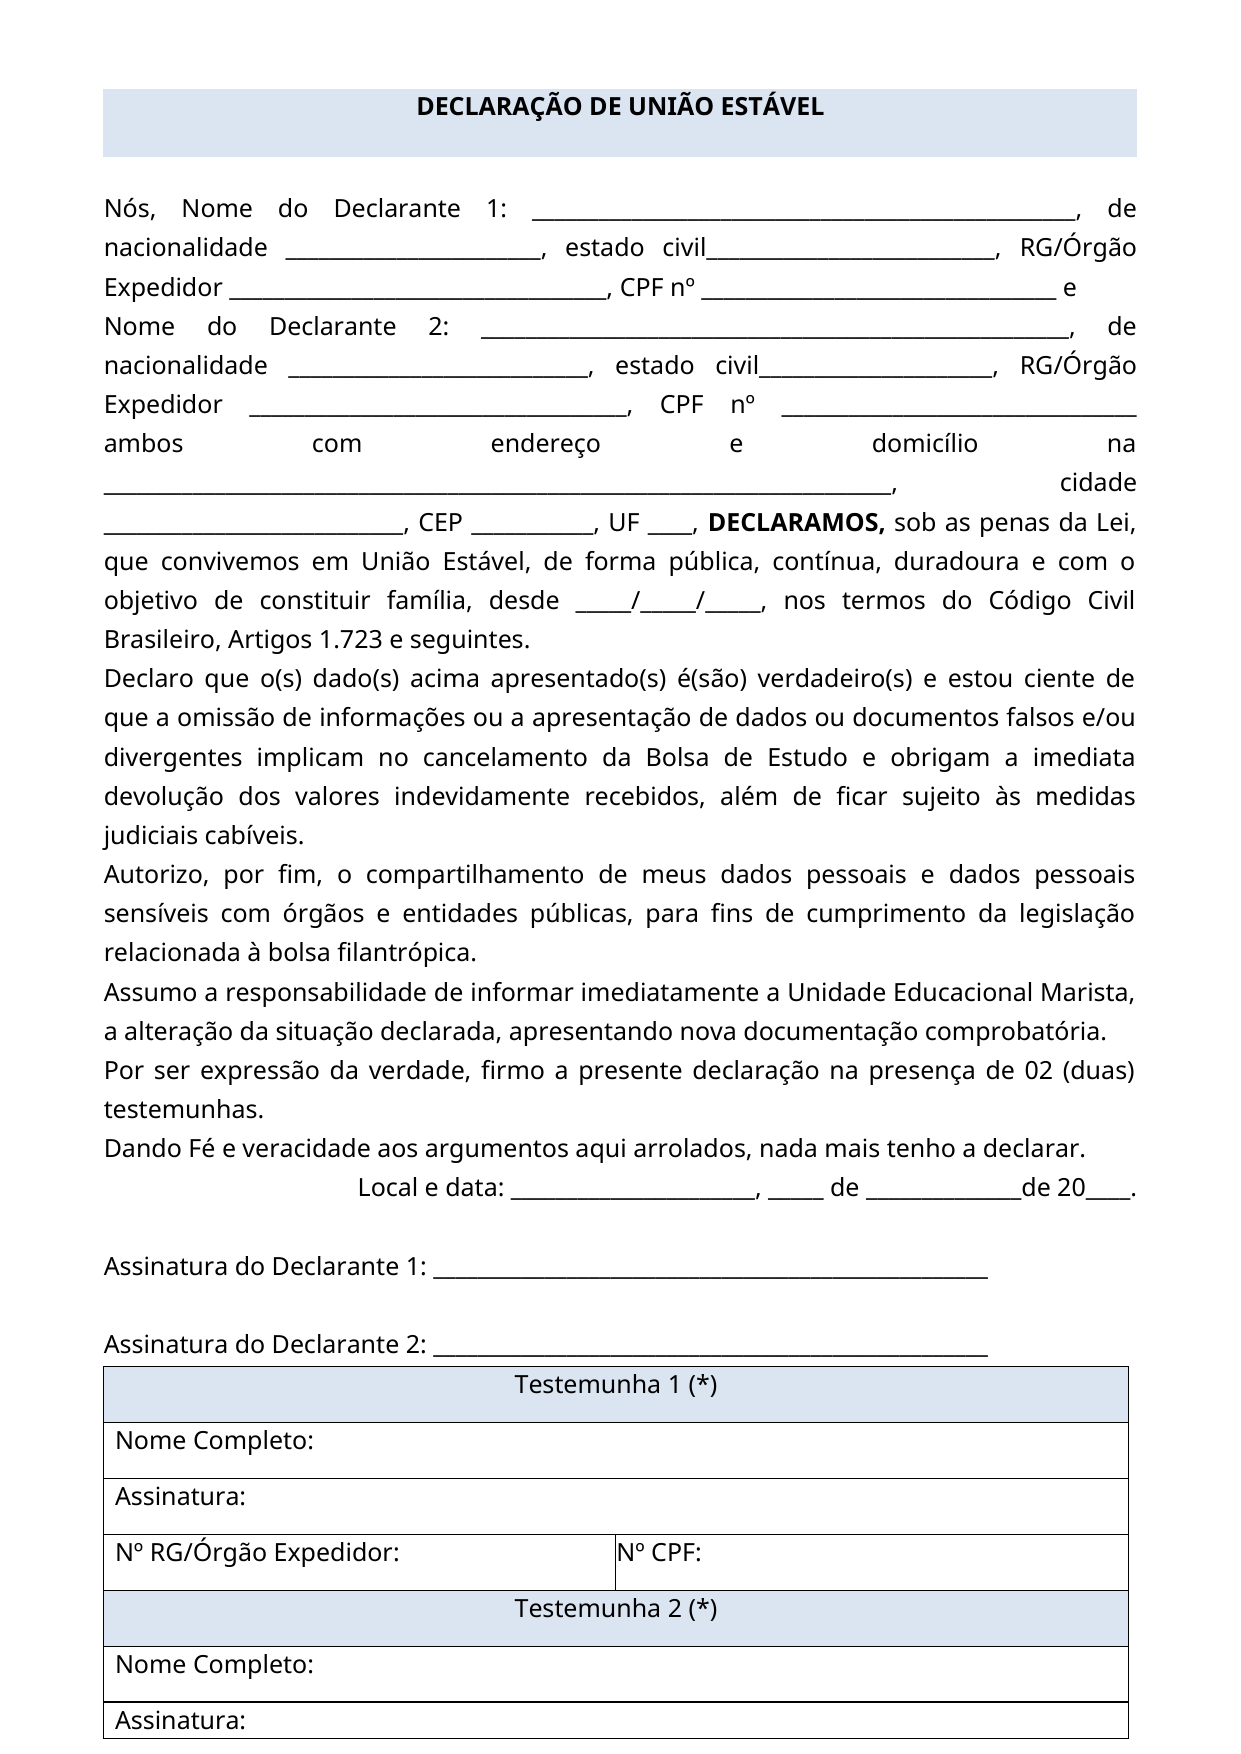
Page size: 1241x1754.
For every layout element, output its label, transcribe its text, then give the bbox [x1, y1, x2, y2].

text DECLARAÇÃO DE UNIÃO ESTÁVEL [103, 89, 1137, 123]
table_cell Nº RG/Órgão Expedidor: [104, 1535, 615, 1589]
text Nós, Nome do Declarante 1: _________________________________________________, de nacionalidade _______________________, estado civil__________________________, RG/Órgão Expedidor __________________________________, CPF nº ________________________________ e [103, 191, 1137, 303]
text Assinatura do Declarante 2: __________________________________________________ [103, 1327, 1137, 1361]
table_cell Assinatura: [104, 1703, 1128, 1738]
table_cell Assinatura: [104, 1479, 1128, 1534]
table_header Testemunha 1 (*) [104, 1367, 1128, 1422]
text Assinatura do Declarante 1: __________________________________________________ [103, 1248, 1137, 1282]
text Declaro que o(s) dado(s) acima apresentado(s) é(são) verdadeiro(s) e estou ciente de que a omissão de informações ou a apresentação de dados ou documentos falsos e/ou divergentes implicam no cancelamento da Bolsa de Estudo e obrigam a imediata devolução dos valores indevidamente recebidos, além de ficar sujeito às medidas judiciais cabíveis. [103, 661, 1137, 852]
text Assumo a responsabilidade de informar imediatamente a Unidade Educacional Marista, a alteração da situação declarada, apresentando nova documentação comprobatória. [103, 974, 1137, 1047]
table_cell Testemunha 2 (*) [104, 1591, 1128, 1646]
table_cell Nome Completo: [104, 1423, 1128, 1478]
table_cell Nº CPF: [616, 1535, 1128, 1589]
table_cell Nome Completo: [104, 1647, 1128, 1701]
text Autorizo, por fim, o compartilhamento de meus dados pessoais e dados pessoais sensíveis com órgãos e entidades públicas, para fins de cumprimento da legislação relacionada à bolsa filantrópica. [103, 857, 1137, 969]
text Por ser expressão da verdade, firmo a presente declaração na presença de 02 (duas) testemunhas. [103, 1052, 1137, 1126]
text Local e data: ______________________, _____ de ______________de 20____. [103, 1170, 1137, 1204]
text Dando Fé e veracidade aos argumentos aqui arrolados, nada mais tenho a declarar. [103, 1131, 1137, 1165]
text Nome do Declarante 2: _____________________________________________________, de nacionalidade ___________________________, estado civil_____________________, RG/Órgão Expedidor __________________________________, CPF nº ________________________________ ambos com endereço e domicílio na _______________________________________________________________________, cidade ___________________________, CEP ___________, UF ____, DECLARAMOS, sob as penas da Lei, que convivemos em União Estável, de forma pública, contínua, duradoura e com o objetivo de constituir família, desde _____/_____/_____, nos termos do Código Civil Brasileiro, Artigos 1.723 e seguintes. [103, 308, 1137, 656]
